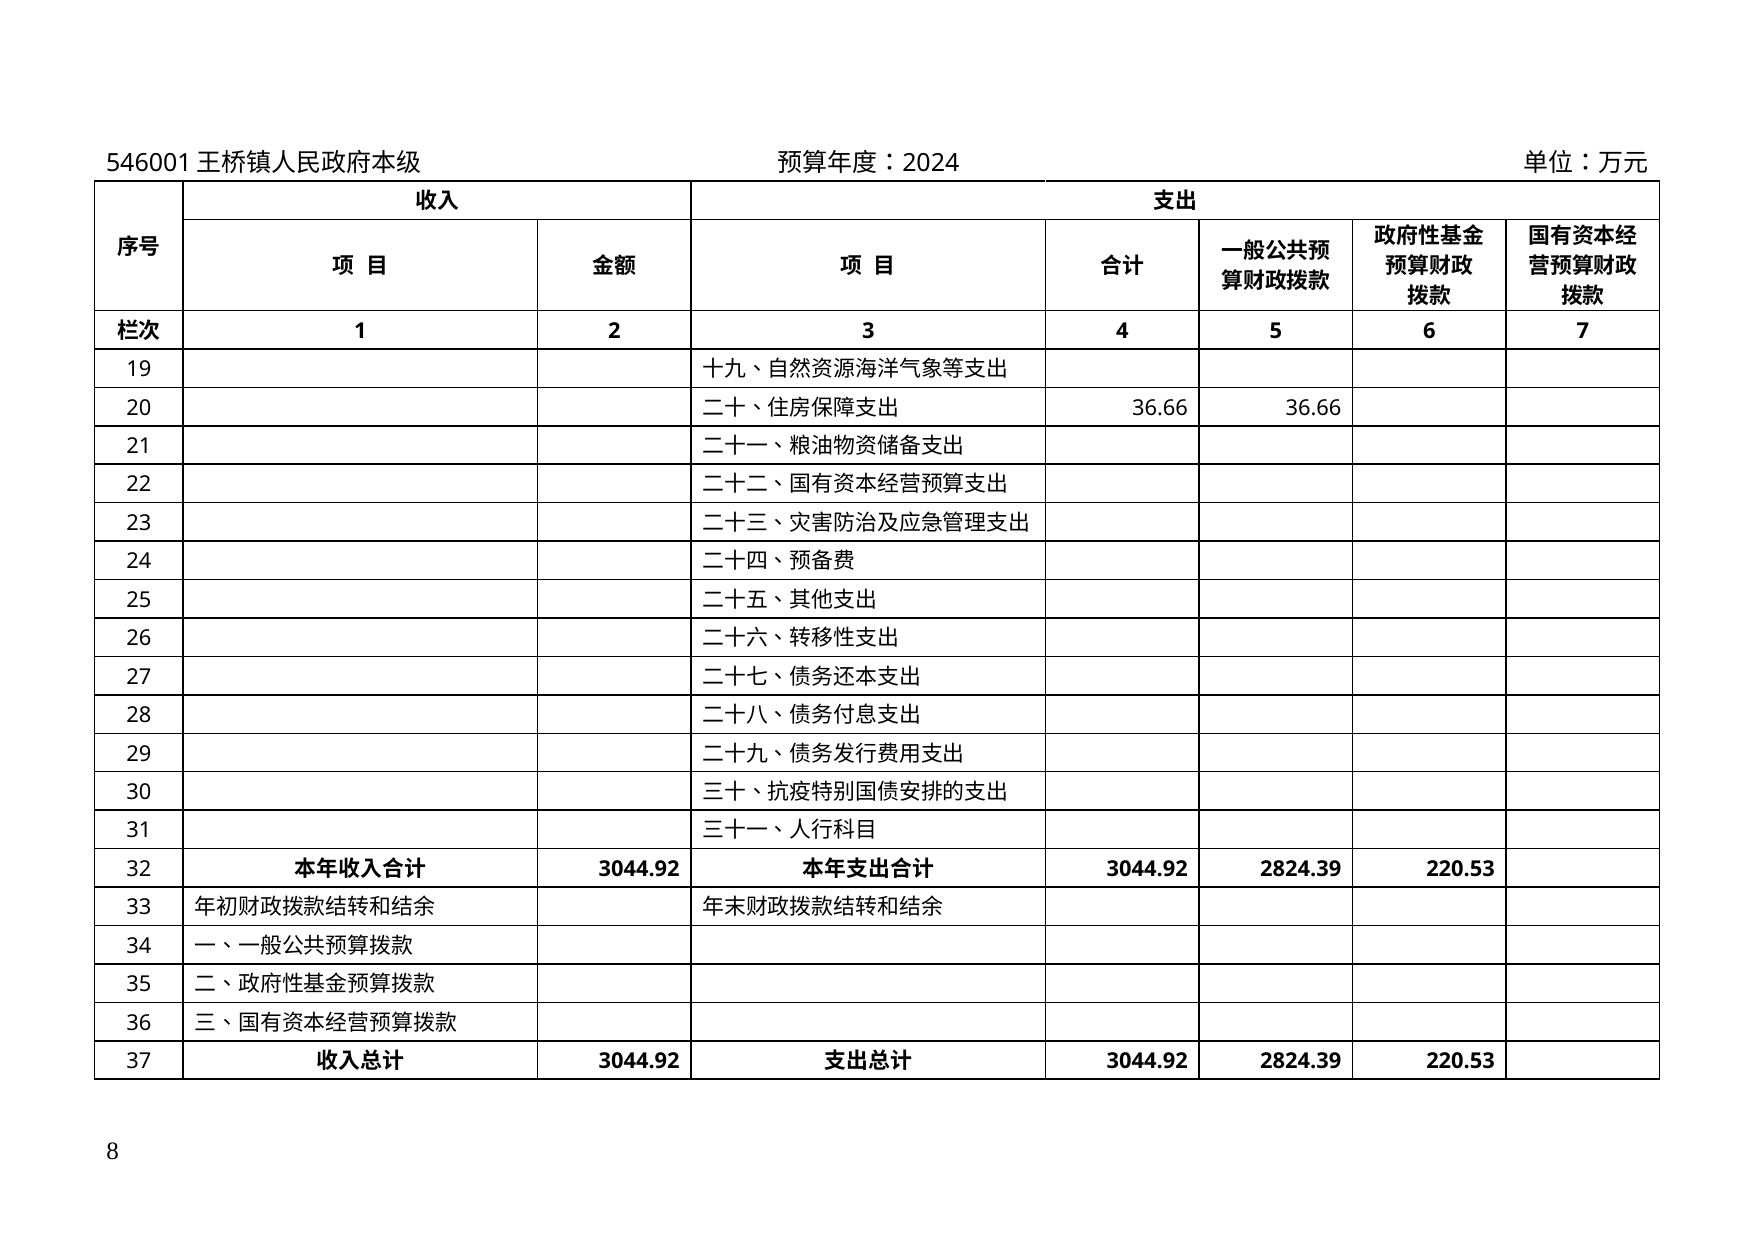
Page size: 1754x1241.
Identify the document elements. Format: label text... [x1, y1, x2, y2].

table_cell 三十一、人行科目 [692, 811, 1045, 848]
table_cell [538, 503, 690, 540]
table_cell [1353, 965, 1505, 1001]
table_cell [1507, 696, 1659, 732]
table_cell 19 [95, 350, 182, 386]
table_cell [184, 427, 537, 463]
table_cell [1353, 350, 1505, 386]
table_cell 三、国有资本经营预算拨款 [184, 1003, 537, 1040]
table_cell [1200, 580, 1352, 617]
table_cell [1507, 926, 1659, 963]
table_cell [538, 580, 690, 617]
table_cell [1507, 388, 1659, 425]
table_cell [538, 1003, 690, 1040]
table_header 546001王桥镇人民政府本级 [95, 143, 690, 180]
table_cell [1200, 965, 1352, 1001]
table_cell [1507, 657, 1659, 694]
table_cell [1353, 926, 1505, 963]
table_cell 本年收入合计 [184, 849, 537, 886]
table_cell 37 [95, 1042, 182, 1078]
table_cell [1507, 849, 1659, 886]
table_cell 2824.39 [1200, 849, 1352, 886]
table_cell [1507, 465, 1659, 502]
table_cell [1353, 696, 1505, 732]
table_cell [184, 465, 537, 502]
table_cell 3044.92 [1046, 1042, 1198, 1078]
table_cell [1507, 811, 1659, 848]
table_cell 合计 [1046, 220, 1198, 309]
table_cell 二十七、债务还本支出 [692, 657, 1045, 694]
table_cell 35 [95, 965, 182, 1001]
table_cell [1200, 542, 1352, 579]
table_cell [1200, 696, 1352, 732]
table_cell [538, 619, 690, 656]
table_cell [1353, 734, 1505, 771]
table_cell 6 [1353, 311, 1505, 348]
table_cell [1200, 350, 1352, 386]
table_cell [1046, 542, 1198, 579]
table_cell 二十一、粮油物资储备支出 [692, 427, 1045, 463]
table_cell [1353, 388, 1505, 425]
table_cell [1046, 696, 1198, 732]
table_cell [1046, 580, 1198, 617]
table_cell 二十六、转移性支出 [692, 619, 1045, 656]
table_cell [1353, 465, 1505, 502]
table_cell [1046, 350, 1198, 386]
table_cell [692, 965, 1045, 1001]
table_cell [1353, 619, 1505, 656]
table_cell [692, 926, 1045, 963]
table_cell [538, 734, 690, 771]
table_cell [184, 657, 537, 694]
table_cell 36.66 [1046, 388, 1198, 425]
table_cell [1507, 580, 1659, 617]
table_cell 25 [95, 580, 182, 617]
table_cell [184, 503, 537, 540]
table_cell 收入总计 [184, 1042, 537, 1078]
table_cell [1046, 734, 1198, 771]
table_cell 项 目 [184, 220, 537, 309]
table_cell [1353, 888, 1505, 924]
table_cell 年末财政拨款结转和结余 [692, 888, 1045, 924]
table_cell [1200, 503, 1352, 540]
table_cell 22 [95, 465, 182, 502]
table_cell 220.53 [1353, 849, 1505, 886]
table_cell 金额 [538, 220, 690, 309]
table_cell [538, 772, 690, 809]
table_cell 34 [95, 926, 182, 963]
table_cell 23 [95, 503, 182, 540]
table_cell 三十、抗疫特别国债安排的支出 [692, 772, 1045, 809]
table_cell 31 [95, 811, 182, 848]
table_cell [1200, 657, 1352, 694]
table_cell [1507, 1003, 1659, 1040]
table_cell [1046, 657, 1198, 694]
table_cell [184, 696, 537, 732]
table_cell [1046, 503, 1198, 540]
table_cell [1046, 465, 1198, 502]
table_cell 支出 [692, 182, 1659, 219]
table_cell [1507, 427, 1659, 463]
table_cell 二十四、预备费 [692, 542, 1045, 579]
table_cell [1200, 1003, 1352, 1040]
table_cell 二十三、灾害防治及应急管理支出 [692, 503, 1045, 540]
table_cell [1200, 926, 1352, 963]
table_cell [184, 350, 537, 386]
table_cell 2 [538, 311, 690, 348]
table_cell 支出总计 [692, 1042, 1045, 1078]
table_cell 二十、住房保障支出 [692, 388, 1045, 425]
table_cell [1353, 580, 1505, 617]
table_cell 国有资本经营预算财政拨款 [1507, 220, 1659, 309]
table_cell 二十九、债务发行费用支出 [692, 734, 1045, 771]
table_cell 二十八、债务付息支出 [692, 696, 1045, 732]
table_cell [538, 542, 690, 579]
table_cell [184, 811, 537, 848]
table_cell [538, 427, 690, 463]
table_cell 4 [1046, 311, 1198, 348]
table_cell 1 [184, 311, 537, 348]
table_cell [1353, 772, 1505, 809]
table_cell 3044.92 [1046, 849, 1198, 886]
table_cell 27 [95, 657, 182, 694]
table_cell [184, 542, 537, 579]
table_cell 政府性基金预算财政 拨款 [1353, 220, 1505, 309]
table_cell [1046, 427, 1198, 463]
table_cell [692, 1003, 1045, 1040]
table_cell 36.66 [1200, 388, 1352, 425]
table_cell [1200, 619, 1352, 656]
table_cell 30 [95, 772, 182, 809]
table_cell [1200, 427, 1352, 463]
table_cell [1046, 619, 1198, 656]
table_cell [184, 388, 537, 425]
table_cell [538, 965, 690, 1001]
table_cell 21 [95, 427, 182, 463]
table_cell 3044.92 [538, 849, 690, 886]
table_cell [1046, 811, 1198, 848]
table_cell [1507, 888, 1659, 924]
table_cell 2824.39 [1200, 1042, 1352, 1078]
table_cell [1353, 1003, 1505, 1040]
table_cell 36 [95, 1003, 182, 1040]
table_cell 二、政府性基金预算拨款 [184, 965, 537, 1001]
table_cell 3 [692, 311, 1045, 348]
table_cell 二十二、国有资本经营预算支出 [692, 465, 1045, 502]
table_cell [538, 696, 690, 732]
table_cell [538, 811, 690, 848]
table_cell 26 [95, 619, 182, 656]
table_cell 220.53 [1353, 1042, 1505, 1078]
table_header 预算年度：2024 [692, 143, 1045, 180]
table_cell 7 [1507, 311, 1659, 348]
table_cell 栏次 [95, 311, 182, 348]
table_cell [1046, 965, 1198, 1001]
table_cell [1353, 657, 1505, 694]
table_cell [184, 580, 537, 617]
table_cell [538, 350, 690, 386]
table_cell [1507, 965, 1659, 1001]
table_cell 收入 [184, 182, 690, 219]
table_cell [1507, 542, 1659, 579]
table_cell [538, 657, 690, 694]
table_cell 20 [95, 388, 182, 425]
table_cell [1507, 734, 1659, 771]
table_cell [1353, 811, 1505, 848]
table_cell [538, 926, 690, 963]
table_cell [1507, 503, 1659, 540]
table_header 单位：万元 [1046, 143, 1659, 180]
table_cell 3044.92 [538, 1042, 690, 1078]
table_cell [1046, 926, 1198, 963]
table_cell 项 目 [692, 220, 1045, 309]
table_cell [1200, 888, 1352, 924]
table_cell 二十五、其他支出 [692, 580, 1045, 617]
table_cell 24 [95, 542, 182, 579]
table_cell 28 [95, 696, 182, 732]
table_cell [184, 772, 537, 809]
table_cell [1046, 772, 1198, 809]
table_cell [184, 619, 537, 656]
table_cell 本年支出合计 [692, 849, 1045, 886]
table_cell [1353, 427, 1505, 463]
table_cell [1200, 811, 1352, 848]
table_cell [538, 888, 690, 924]
table_cell [1200, 465, 1352, 502]
table_cell [1046, 888, 1198, 924]
table_cell [1353, 542, 1505, 579]
table_cell 一般公共预算财政拨款 [1200, 220, 1352, 309]
table_cell 十九、自然资源海洋气象等支出 [692, 350, 1045, 386]
table_cell [1200, 734, 1352, 771]
table_cell [1046, 1003, 1198, 1040]
table_cell [1507, 1042, 1659, 1078]
table_cell 一、一般公共预算拨款 [184, 926, 537, 963]
table_cell 29 [95, 734, 182, 771]
table_cell 序号 [95, 182, 182, 309]
table_cell [538, 465, 690, 502]
table_cell [1200, 772, 1352, 809]
table_cell 5 [1200, 311, 1352, 348]
table_cell [1353, 503, 1505, 540]
table_cell [538, 388, 690, 425]
table_cell [1507, 350, 1659, 386]
table_cell 年初财政拨款结转和结余 [184, 888, 537, 924]
table_cell [1507, 619, 1659, 656]
table_cell 32 [95, 849, 182, 886]
table_cell [184, 734, 537, 771]
table_cell 33 [95, 888, 182, 924]
table_cell [1507, 772, 1659, 809]
